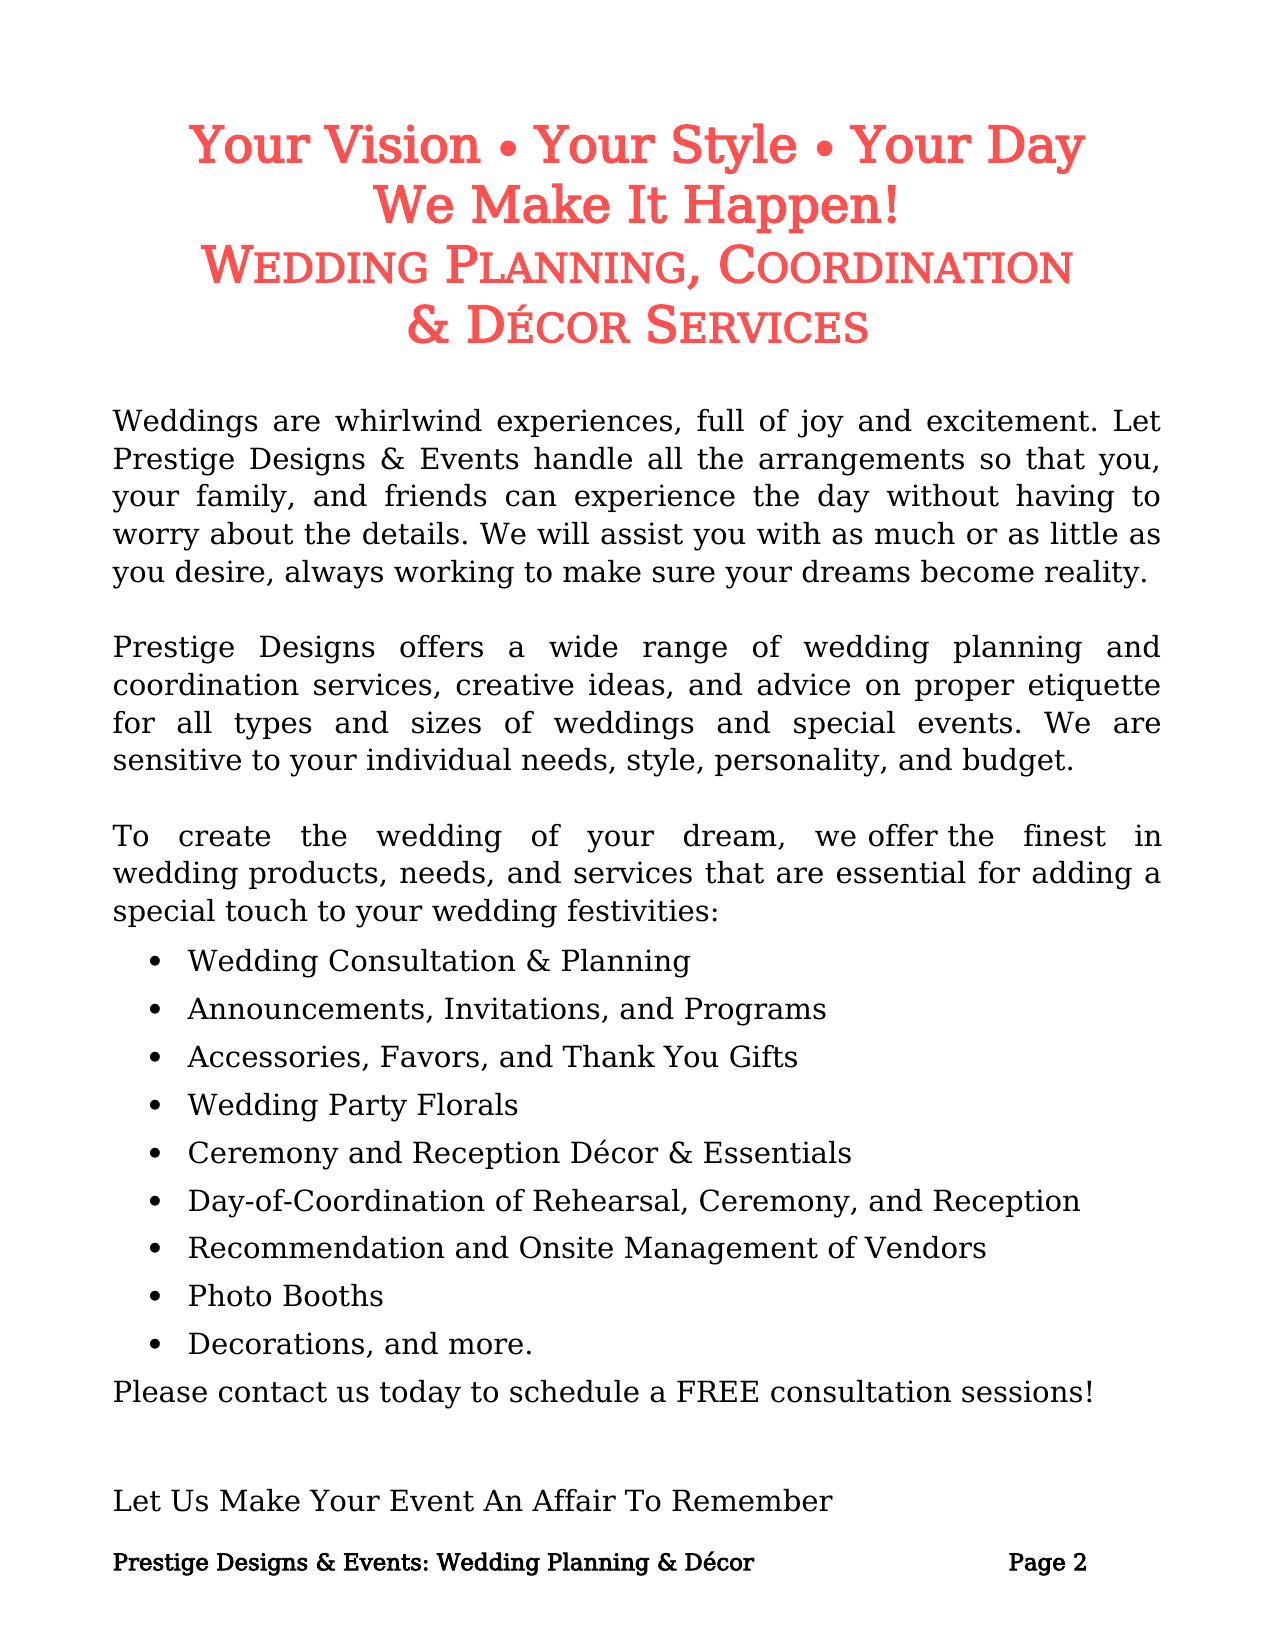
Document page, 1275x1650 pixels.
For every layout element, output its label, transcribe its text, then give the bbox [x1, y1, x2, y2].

text We Make It Happen! [112, 172, 1162, 232]
list Recommendation and Onsite Management of Vendors [150, 1230, 1162, 1265]
list Wedding Party Florals [150, 1086, 1162, 1122]
list Decorations, and more. [150, 1325, 1162, 1361]
list Accessories, Favors, and Thank You Gifts [150, 1038, 1162, 1074]
list Wedding Consultation & Planning [150, 943, 1162, 978]
list Ceremony and Reception Décor & Essentials [150, 1134, 1162, 1169]
list Announcements, Invitations, and Programs [150, 991, 1162, 1026]
text To create the wedding of your dream, we offer the finest in wedding products, needs, and services that are essential for adding a special touch to your wedding festivities: [112, 817, 1162, 928]
list Photo Booths [150, 1278, 1162, 1313]
text Your Vision • Your Style • Your Day [112, 112, 1162, 172]
text Please contact us today to schedule a FREE consultation sessions! [112, 1373, 1162, 1408]
list Day-of-Coordination of Rehearsal, Ceremony, and Reception [150, 1182, 1162, 1217]
text Wedding Planning, Coordination [112, 232, 1162, 292]
text Prestige Designs offers a wide range of wedding planning and coordination services, creative ideas, and advice on proper etiquette for all types and sizes of weddings and special events. We are sensitive to your individual needs, style, personality, and budget. [112, 629, 1162, 777]
text & Décor Services [112, 292, 1162, 352]
text Weddings are whirlwind experiences, full of joy and excitement. Let Prestige Designs & Events handle all the arrangements so that you, your family, and friends can experience the day without having to worry about the details. We will assist you with as much or as little as you desire, always working to make sure your dreams become reality. [112, 402, 1162, 588]
text Let Us Make Your Event An Affair To Remember [112, 1482, 1162, 1517]
